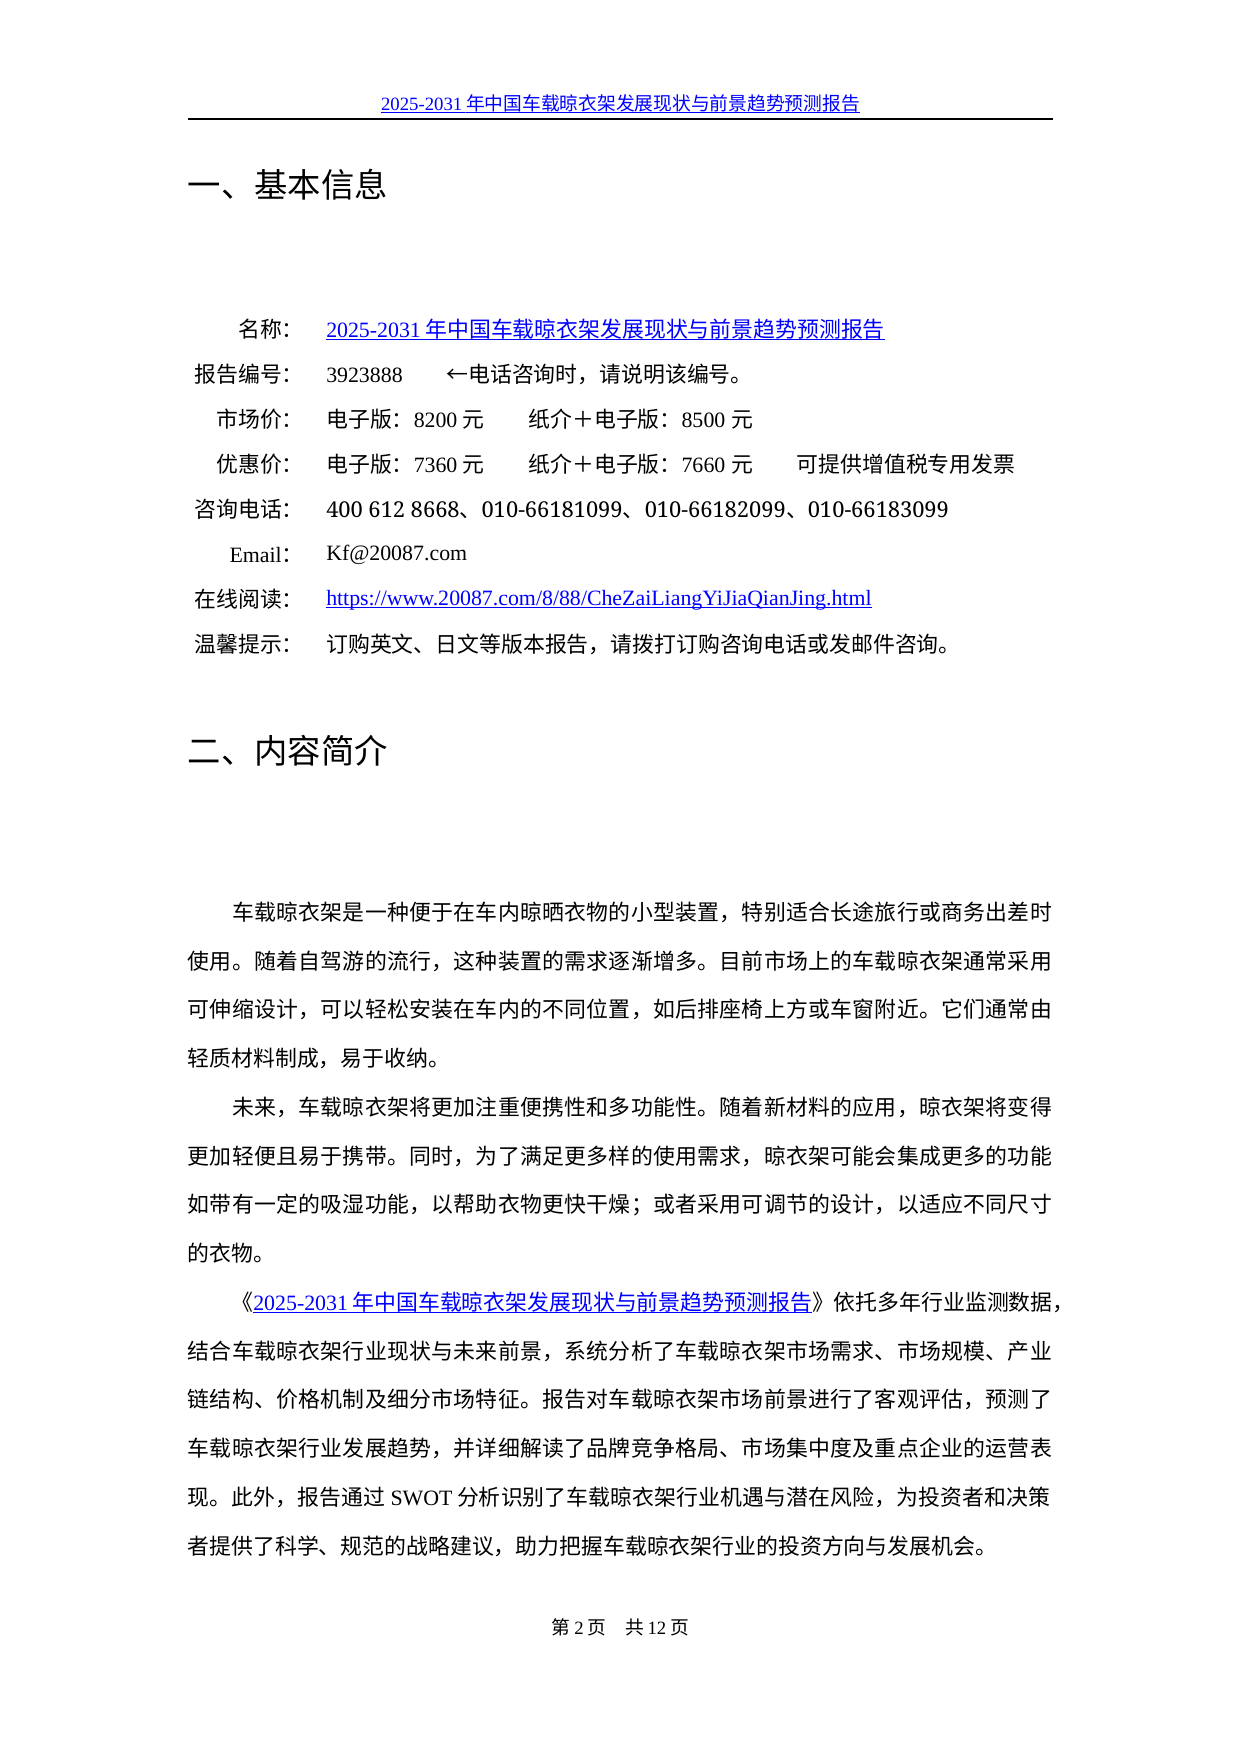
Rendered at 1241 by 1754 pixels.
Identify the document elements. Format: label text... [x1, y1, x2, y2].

table_cell [315, 582, 1073, 627]
table_cell 400 612 8668、010-66181099、010-66182099、010-66183099 [315, 492, 1073, 537]
table_cell 优惠价： [167, 447, 315, 492]
table_cell Email： [167, 537, 315, 582]
table_cell 订购英文、日文等版本报告，请拨打订购咨询电话或发邮件咨询。 [315, 627, 1073, 672]
table_cell 在线阅读： [167, 582, 315, 627]
table_cell Kf@20087.com [315, 537, 1073, 582]
table_header 2025-2031年中国车载晾衣架发展现状与前景趋势预测报告 [315, 312, 1073, 357]
table_header 名称： [167, 312, 315, 357]
table_cell 电子版：8200 元 纸介＋电子版：8500 元 [315, 402, 1073, 447]
title 二、内容简介 [187, 717, 1053, 782]
table_cell 电子版：7360 元 纸介＋电子版：7660 元 可提供增值税专用发票 [315, 447, 1073, 492]
table_cell 报告编号： [167, 357, 315, 402]
table_cell 咨询电话： [167, 492, 315, 537]
table_cell 3923888 ←电话咨询时，请说明该编号。 [315, 357, 1073, 402]
table_cell 市场价： [167, 402, 315, 447]
table_cell 温馨提示： [167, 627, 315, 672]
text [187, 894, 1053, 1561]
title 一、基本信息 [187, 150, 1053, 215]
